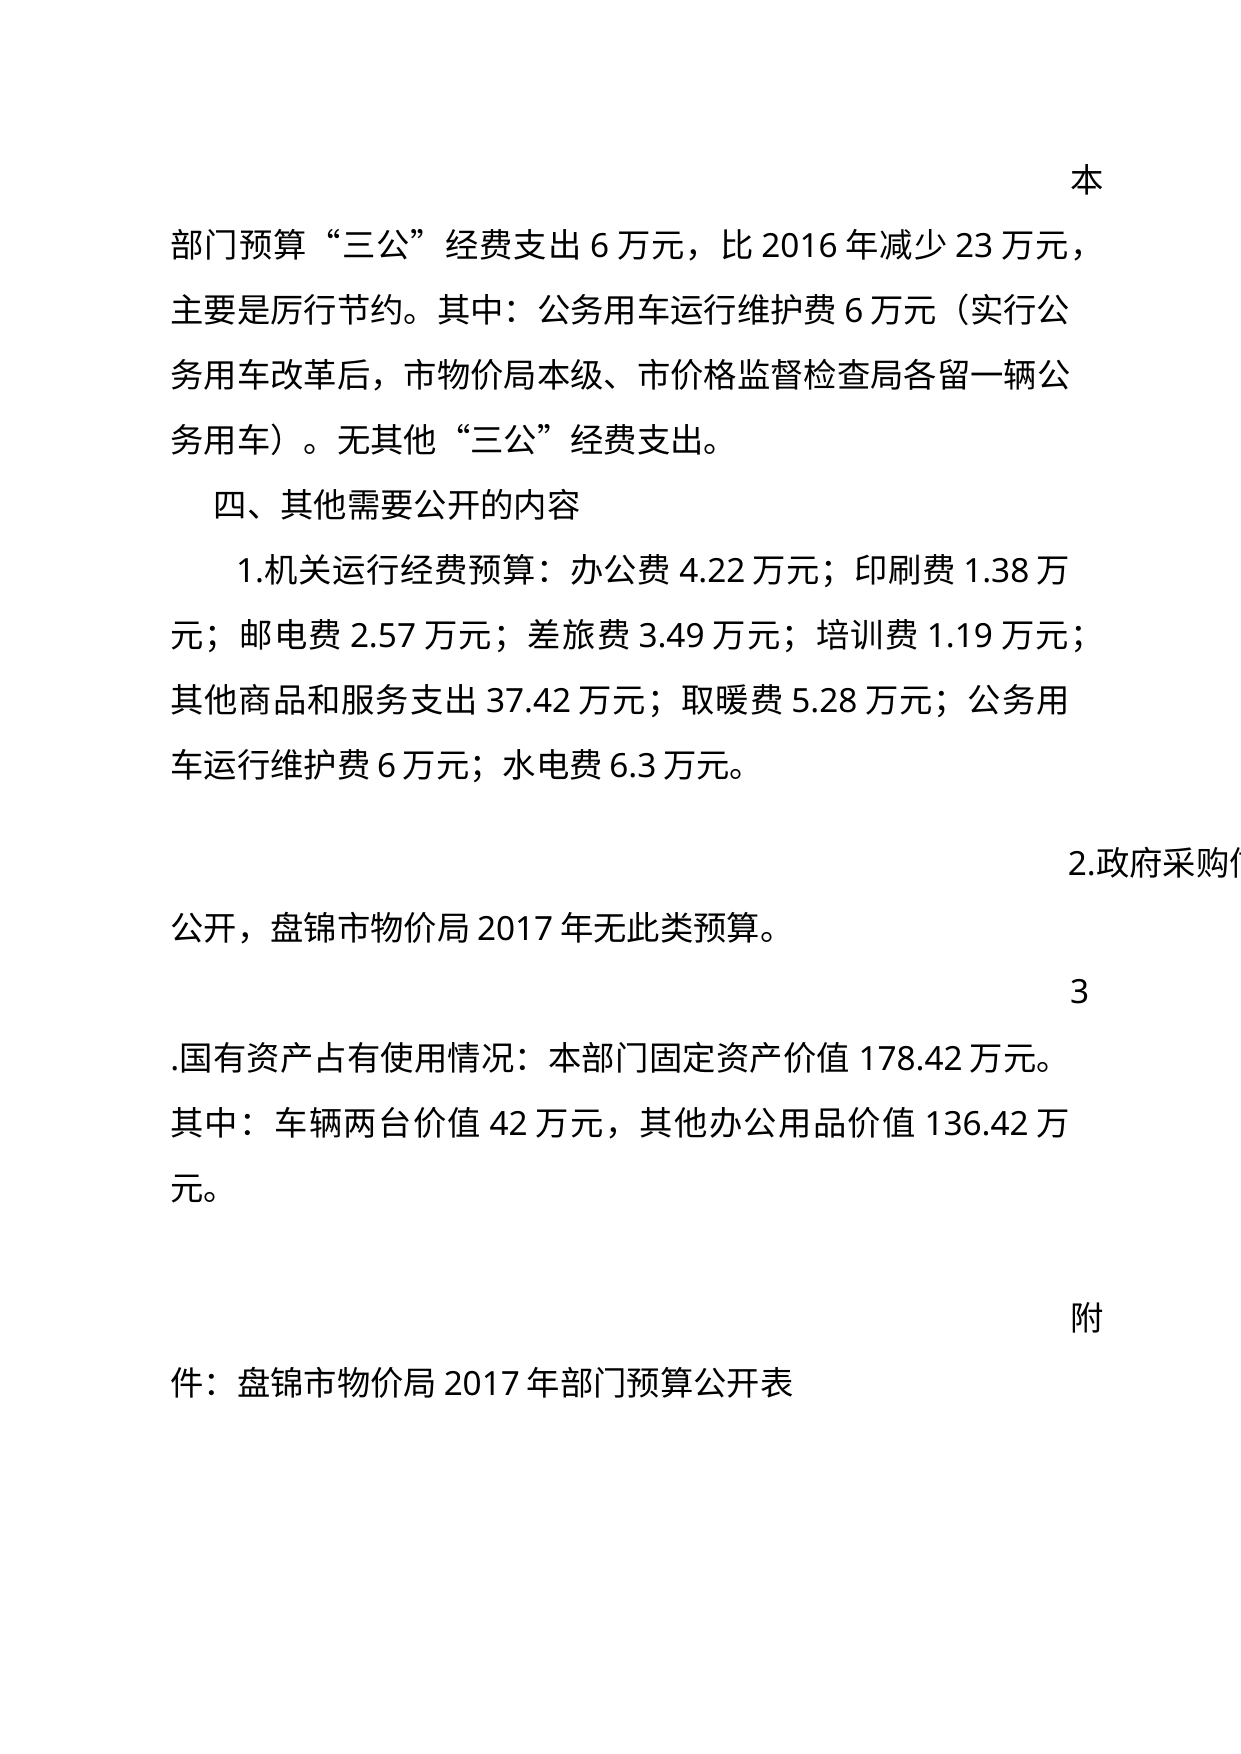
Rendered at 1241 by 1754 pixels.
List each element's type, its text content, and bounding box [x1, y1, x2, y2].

text 2.政府采购信息，凡是财政批复的采购计划都要按照规定 [1068, 796, 1240, 893]
text 1.机关运行经费预算：办公费4.22万元；印刷费1.38万元；邮电费2.57万元；差旅费3.49万元；培训费1.19万元；其他商品和服务支出37.42万元；取暖费5.28万元；公务用车运行维护费6万元；水电费6.3万元。 [170, 536, 1070, 796]
text 附件：盘锦市物价局2017年部门预算公开表 [170, 1283, 1070, 1413]
text 公开，盘锦市物价局2017年无此类预算。 [170, 893, 1070, 958]
text 本部门预算“三公”经费支出6万元，比2016年减少23万元，主要是厉行节约。其中：公务用车运行维护费6万元（实行公务用车改革后，市物价局本级、市价格监督检查局各留一辆公务用车）。无其他“三公”经费支出。 [170, 146, 1070, 471]
text 四、其他需要公开的内容 [170, 471, 1070, 536]
text 3.国有资产占有使用情况：本部门固定资产价值178.42万元。其中：车辆两台价值42万元，其他办公用品价值136.42万元。 [170, 958, 1070, 1218]
